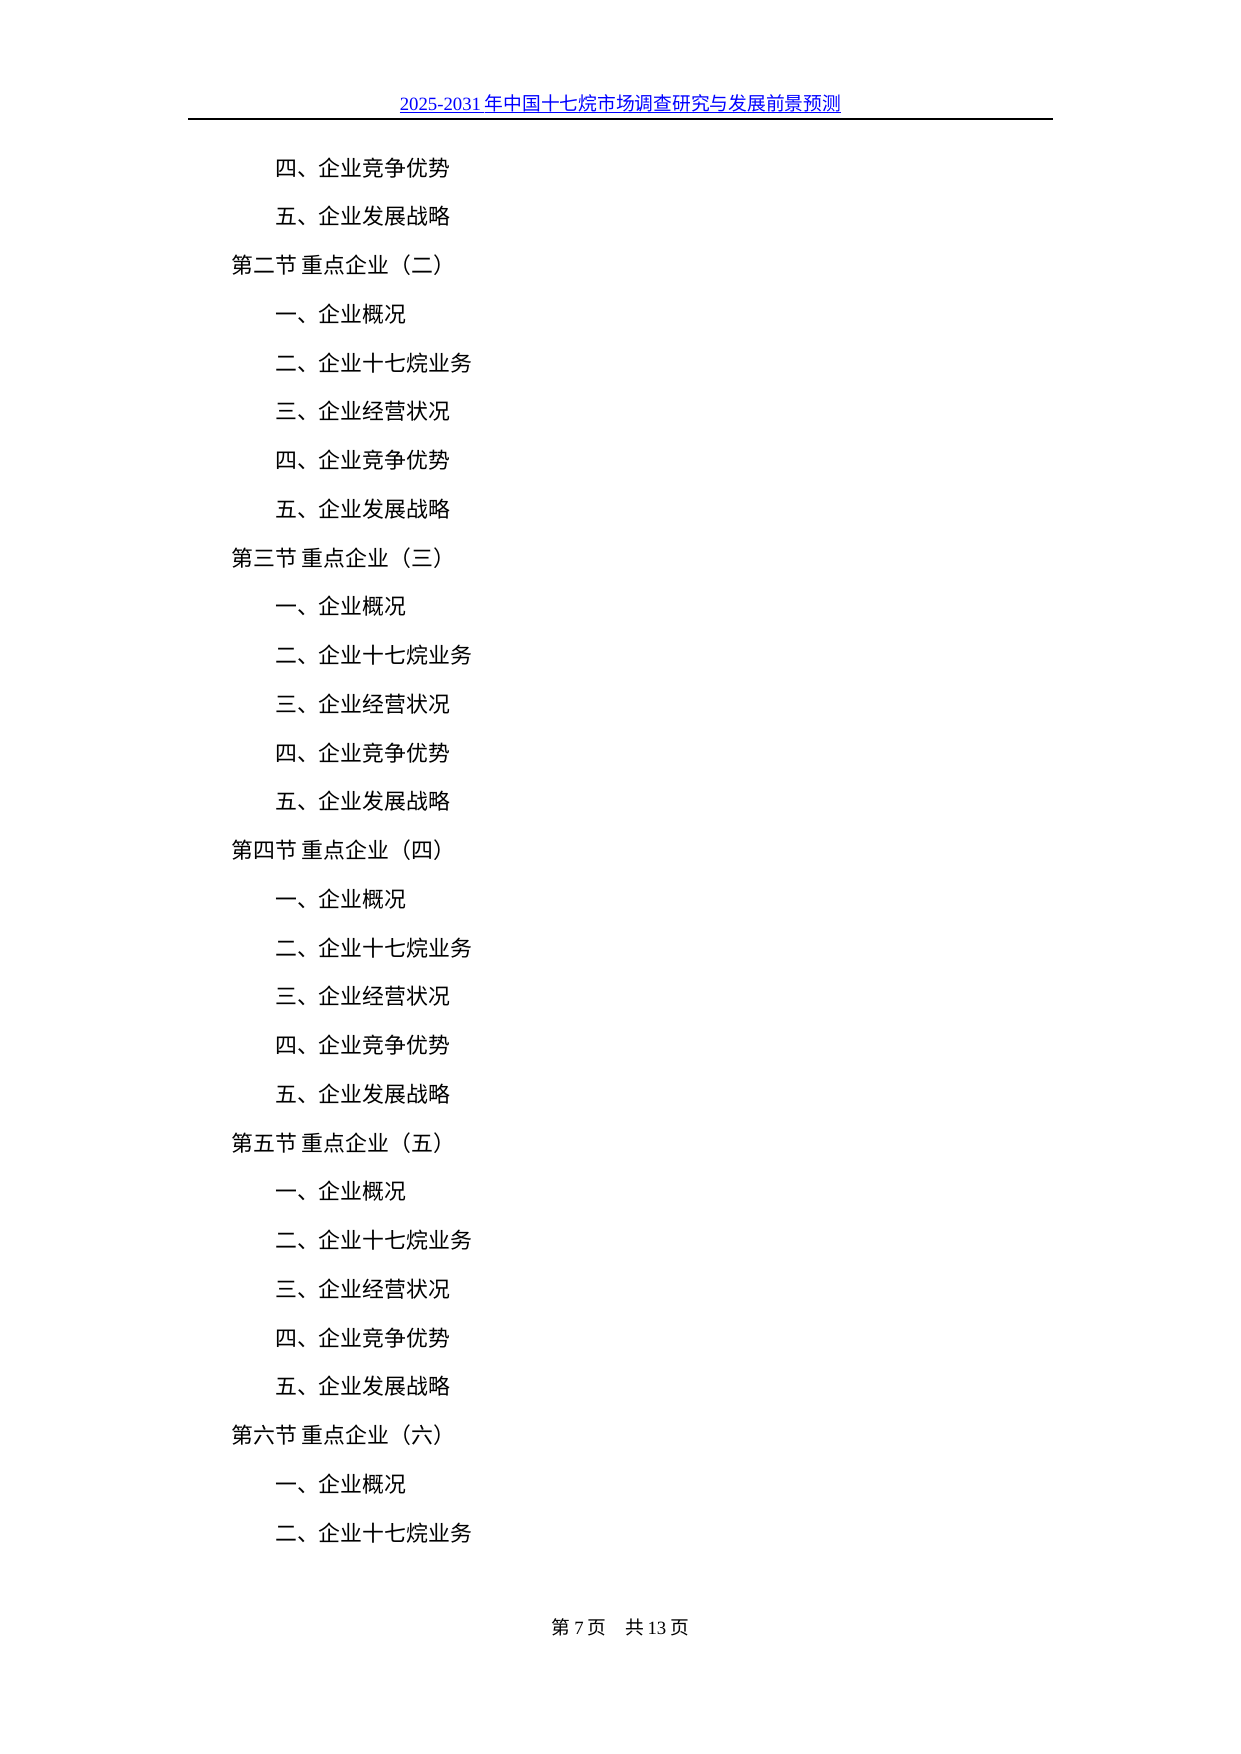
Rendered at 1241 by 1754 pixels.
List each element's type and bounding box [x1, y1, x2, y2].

text [187, 150, 1053, 1548]
